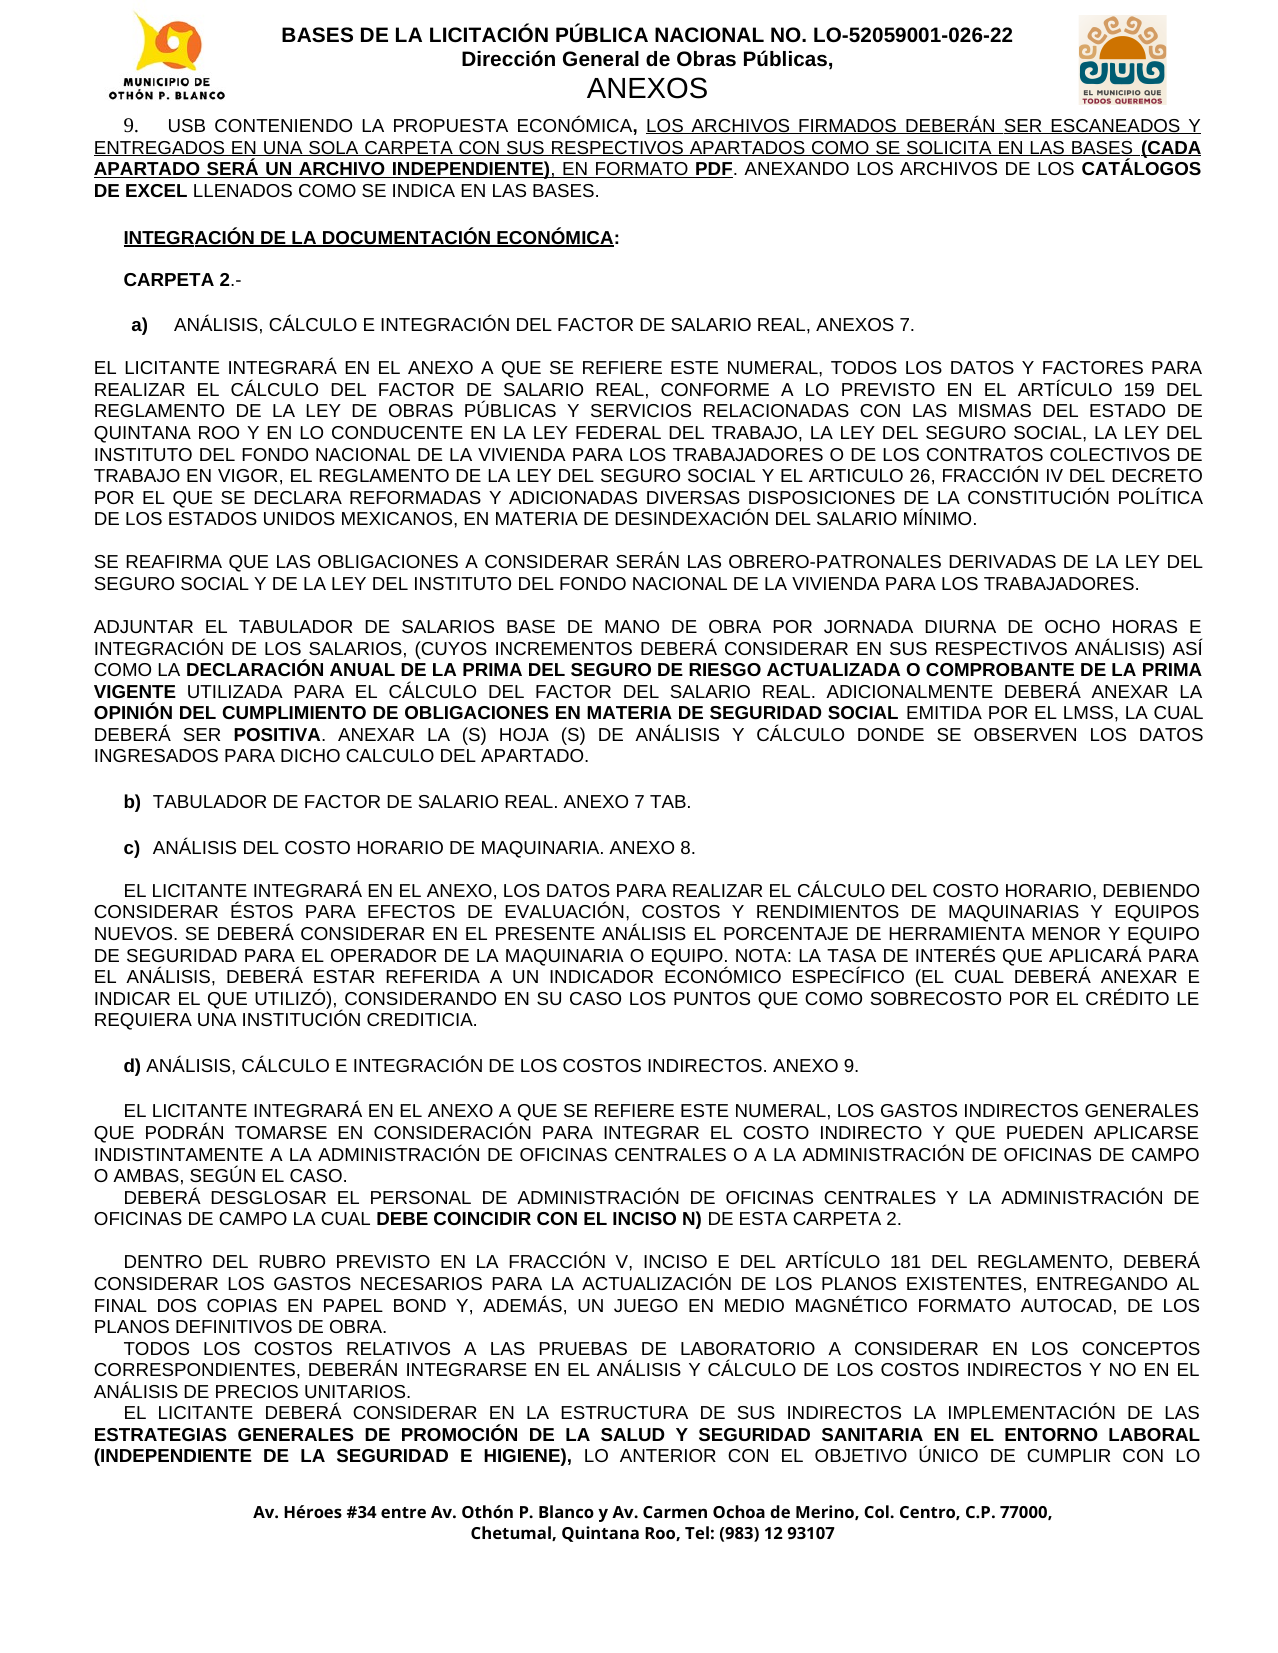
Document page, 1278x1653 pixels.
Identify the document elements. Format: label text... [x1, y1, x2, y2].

text DENTRO DEL RUBRO PREVISTO EN LA FRACCIÓN V, INCISO E DEL ARTÍCULO 181 DEL REGLAMENTO, DEBERÁ CONSIDERAR LOS GASTOS NECESARIOS PARA LA ACTUALIZACIÓN DE LOS PLANOS EXISTENTES, ENTREGANDO AL FINAL DOS COPIAS EN PAPEL BOND Y, ADEMÁS, UN JUEGO EN MEDIO MAGNÉTICO FORMATO AUTOCAD, DE LOS PLANOS DEFINITIVOS DE OBRA. [94, 1251, 1201, 1337]
text CARPETA 2.- [94, 268, 1201, 290]
text DEBERÁ DESGLOSAR EL PERSONAL DE ADMINISTRACIÓN DE OFICINAS CENTRALES Y LA ADMINISTRACIÓN DE OFICINAS DE CAMPO LA CUAL DEBE COINCIDIR CON EL INCISO N) DE ESTA CARPETA 2. [94, 1187, 1201, 1230]
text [94, 1402, 1201, 1467]
text TODOS LOS COSTOS RELATIVOS A LAS PRUEBAS DE LABORATORIO A CONSIDERAR EN LOS CONCEPTOS CORRESPONDIENTES, DEBERÁN INTEGRARSE EN EL ANÁLISIS Y CÁLCULO DE LOS COSTOS INDIRECTOS Y NO EN EL ANÁLISIS DE PRECIOS UNITARIOS. [94, 1337, 1201, 1402]
list USB CONTENIENDO LA PROPUESTA ECONÓMICA, LOS ARCHIVOS FIRMADOS DEBERÁN SER ESCANEADOS Y ENTREGADOS EN UNA SOLA CARPETA CON SUS RESPECTIVOS APARTADOS COMO SE SOLICITA EN LAS BASES (CADA APARTADO SERÁ UN ARCHIVO INDEPENDIENTE), EN FORMATO PDF. ANEXANDO LOS ARCHIVOS DE LOS CATÁLOGOS DE EXCEL LLENADOS COMO SE INDICA EN LAS BASES. [94, 156, 1201, 201]
list USB CONTENIENDO LA PROPUESTA ECONÓMICA, LOS ARCHIVOS FIRMADOS DEBERÁN SER ESCANEADOS Y ENTREGADOS EN UNA SOLA CARPETA CON SUS RESPECTIVOS APARTADOS COMO SE SOLICITA EN LAS BASES (CADA APARTADO SERÁ UN ARCHIVO INDEPENDIENTE), EN FORMATO PDF. ANEXANDO LOS ARCHIVOS DE LOS CATÁLOGOS DE EXCEL LLENADOS COMO SE INDICA EN LAS BASES. [94, 112, 1201, 155]
text SE REAFIRMA QUE LAS OBLIGACIONES A CONSIDERAR SERÁN LAS OBRERO-PATRONALES DERIVADAS DE LA LEY DEL SEGURO SOCIAL Y DE LA LEY DEL INSTITUTO DEL FONDO NACIONAL DE LA VIVIENDA PARA LOS TRABAJADORES. [94, 551, 1204, 594]
text INTEGRACIÓN DE LA DOCUMENTACIÓN ECONÓMICA: [94, 225, 1201, 248]
text EL LICITANTE INTEGRARÁ EN EL ANEXO A QUE SE REFIERE ESTE NUMERAL, LOS GASTOS INDIRECTOS GENERALES QUE PODRÁN TOMARSE EN CONSIDERACIÓN PARA INTEGRAR EL COSTO INDIRECTO Y QUE PUEDEN APLICARSE INDISTINTAMENTE A LA ADMINISTRACIÓN DE OFICINAS CENTRALES O A LA ADMINISTRACIÓN DE OFICINAS DE CAMPO O AMBAS, SEGÚN EL CASO. [94, 1100, 1201, 1187]
picture [1078, 15, 1167, 105]
text EL LICITANTE INTEGRARÁ EN EL ANEXO A QUE SE REFIERE ESTE NUMERAL, TODOS LOS DATOS Y FACTORES PARA REALIZAR EL CÁLCULO DEL FACTOR DE SALARIO REAL, CONFORME A LO PREVISTO EN EL ARTÍCULO 159 DEL REGLAMENTO DE LA LEY DE OBRAS PÚBLICAS Y SERVICIOS RELACIONADAS CON LAS MISMAS DEL ESTADO DE QUINTANA ROO Y EN LO CONDUCENTE EN LA LEY FEDERAL DEL TRABAJO, LA LEY DEL SEGURO SOCIAL, LA LEY DEL INSTITUTO DEL FONDO NACIONAL DE LA VIVIENDA PARA LOS TRABAJADORES O DE LOS CONTRATOS COLECTIVOS DE TRABAJO EN VIGOR, EL REGLAMENTO DE LA LEY DEL SEGURO SOCIAL Y EL ARTICULO 26, FRACCIÓN IV DEL DECRETO POR EL QUE SE DECLARA REFORMADAS Y ADICIONADAS DIVERSAS DISPOSICIONES DE LA CONSTITUCIÓN POLÍTICA DE LOS ESTADOS UNIDOS MEXICANOS, EN MATERIA DE DESINDEXACIÓN DEL SALARIO MÍNIMO. [94, 357, 1204, 530]
text d) ANÁLISIS, CÁLCULO E INTEGRACIÓN DE LOS COSTOS INDIRECTOS. ANEXO 9. [94, 1055, 1201, 1076]
text ADJUNTAR EL TABULADOR DE SALARIOS BASE DE MANO DE OBRA POR JORNADA DIURNA DE OCHO HORAS E INTEGRACIÓN DE LOS SALARIOS, (CUYOS INCREMENTOS DEBERÁ CONSIDERAR EN SUS RESPECTIVOS ANÁLISIS) ASÍ COMO LA DECLARACIÓN ANUAL DE LA PRIMA DEL SEGURO DE RIESGO ACTUALIZADA O COMPROBANTE DE LA PRIMA VIGENTE UTILIZADA PARA EL CÁLCULO DEL FACTOR DEL SALARIO REAL. ADICIONALMENTE DEBERÁ ANEXAR LA OPINIÓN DEL CUMPLIMIENTO DE OBLIGACIONES EN MATERIA DE SEGURIDAD SOCIAL EMITIDA POR EL LMSS, LA CUAL DEBERÁ SER POSITIVA. ANEXAR LA (S) HOJA (S) DE ANÁLISIS Y CÁLCULO DONDE SE OBSERVEN LOS DATOS INGRESADOS PARA DICHO CALCULO DEL APARTADO. [94, 616, 1204, 767]
text b) TABULADOR DE FACTOR DE SALARIO REAL. ANEXO 7 TAB. [94, 791, 1201, 812]
list ANÁLISIS, CÁLCULO E INTEGRACIÓN DEL FACTOR DE SALARIO REAL, ANEXOS 7. [131, 314, 1204, 336]
text c) ANÁLISIS DEL COSTO HORARIO DE MAQUINARIA. ANEXO 8. [94, 837, 1201, 858]
picture [104, 0, 237, 112]
text EL LICITANTE INTEGRARÁ EN EL ANEXO, LOS DATOS PARA REALIZAR EL CÁLCULO DEL COSTO HORARIO, DEBIENDO CONSIDERAR ÉSTOS PARA EFECTOS DE EVALUACIÓN, COSTOS Y RENDIMIENTOS DE MAQUINARIAS Y EQUIPOS NUEVOS. SE DEBERÁ CONSIDERAR EN EL PRESENTE ANÁLISIS EL PORCENTAJE DE HERRAMIENTA MENOR Y EQUIPO DE SEGURIDAD PARA EL OPERADOR DE LA MAQUINARIA O EQUIPO. NOTA: LA TASA DE INTERÉS QUE APLICARÁ PARA EL ANÁLISIS, DEBERÁ ESTAR REFERIDA A UN INDICADOR ECONÓMICO ESPECÍFICO (EL CUAL DEBERÁ ANEXAR E INDICAR EL QUE UTILIZÓ), CONSIDERANDO EN SU CASO LOS PUNTOS QUE COMO SOBRECOSTO POR EL CRÉDITO LE REQUIERA UNA INSTITUCIÓN CREDITICIA. [94, 880, 1201, 1031]
